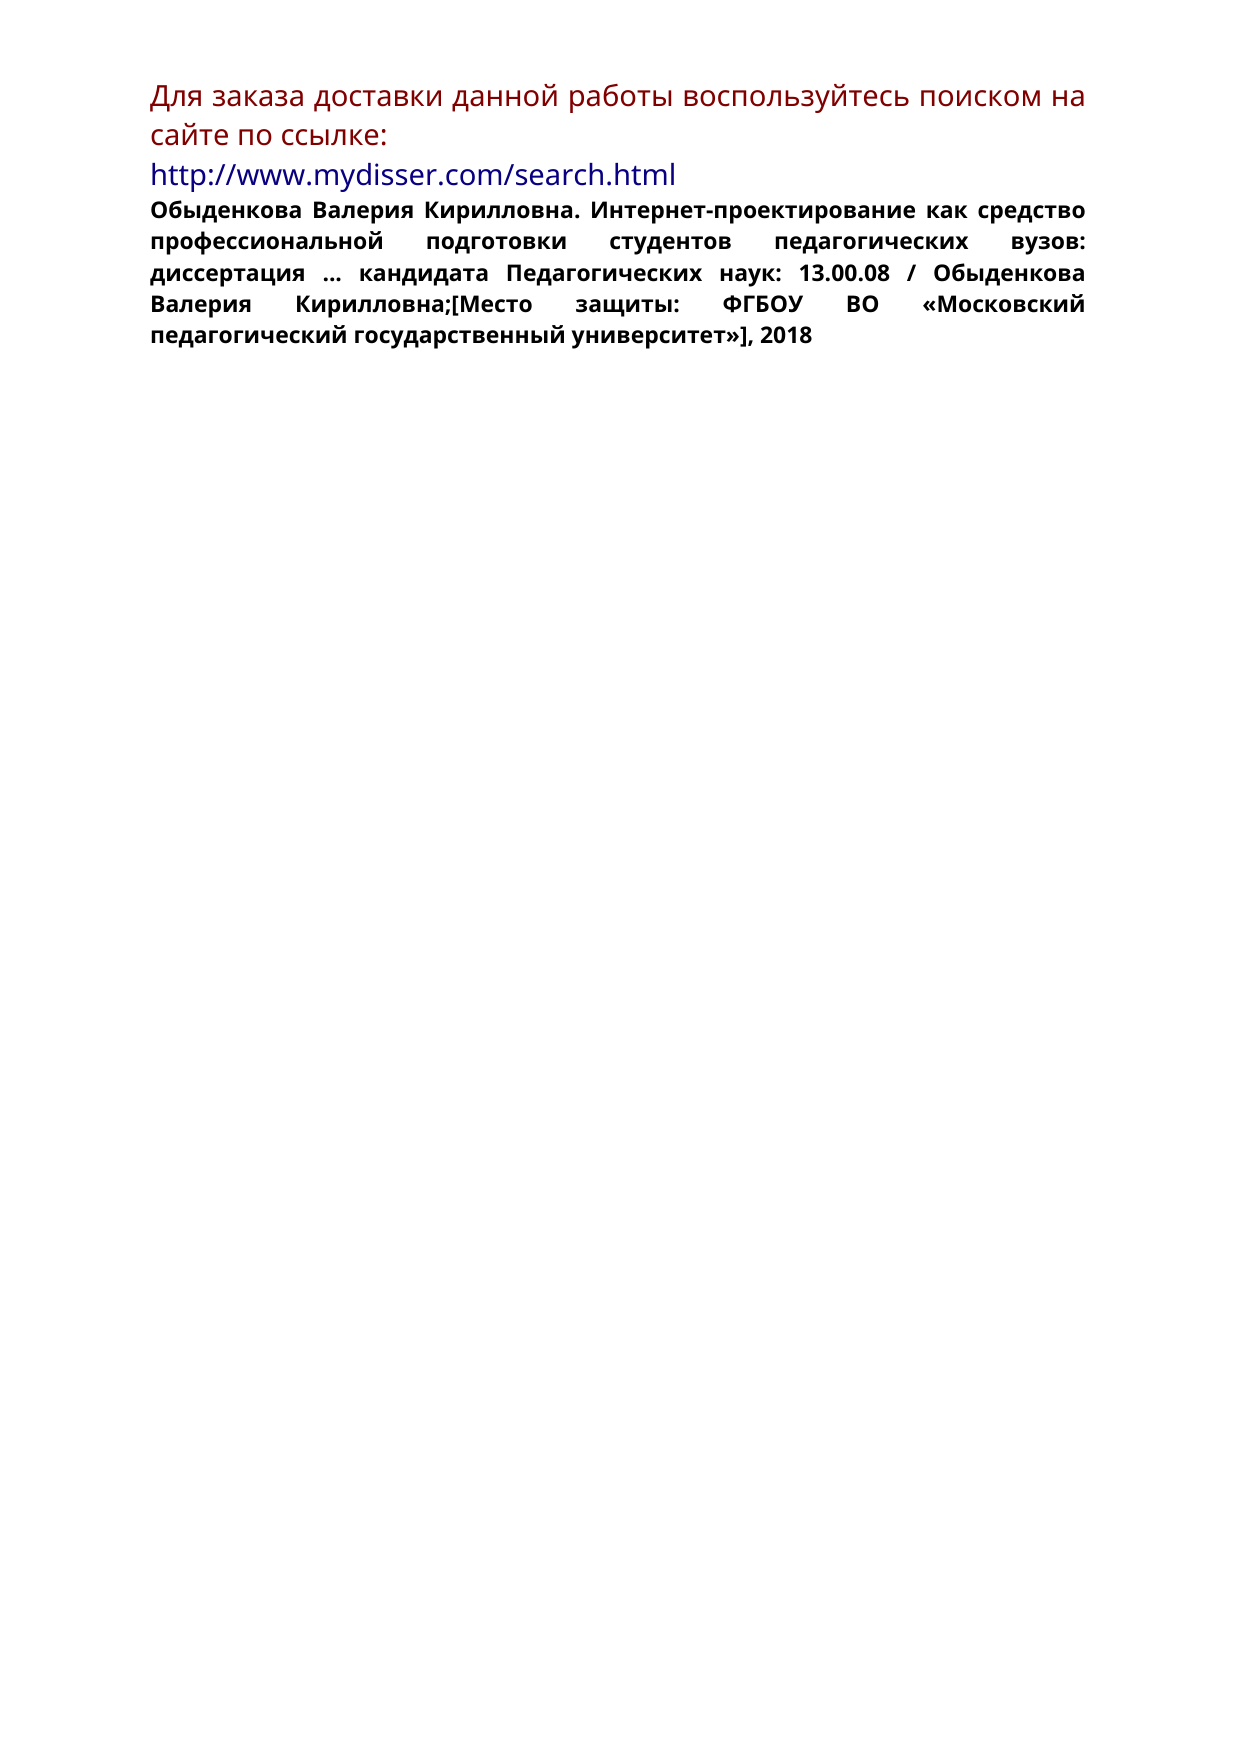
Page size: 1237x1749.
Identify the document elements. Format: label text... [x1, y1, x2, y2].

text Обыденкова Валерия Кирилловна. Интернет-проектирование как средство профессиональной подготовки студентов педагогических вузов: диссертация ... кандидата Педагогических наук: 13.00.08 / Обыденкова Валерия Кирилловна;[Место защиты: ФГБОУ ВО «Московский педагогический государственный университет»], 2018 [150, 194, 1086, 350]
